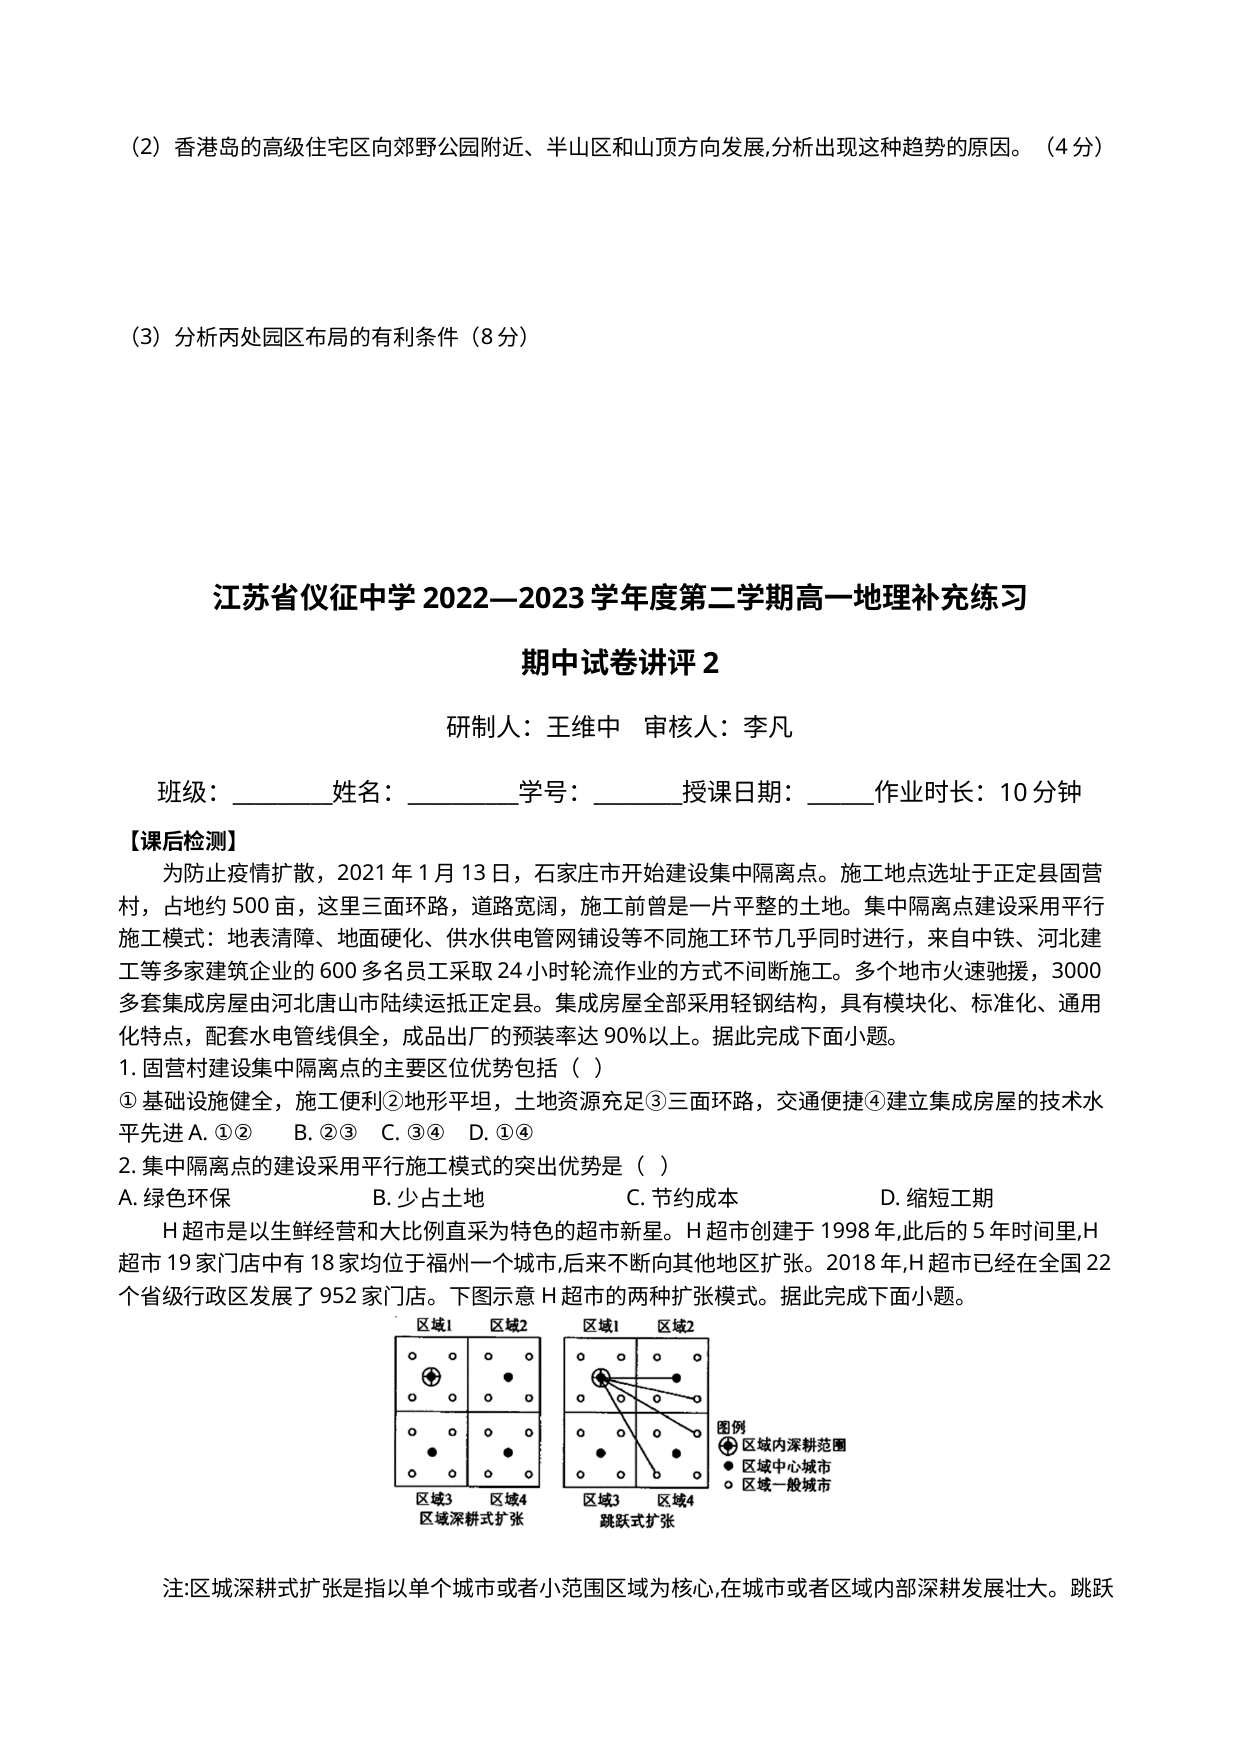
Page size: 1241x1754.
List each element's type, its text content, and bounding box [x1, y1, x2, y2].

text A. 绿色环保 B. 少占土地 C. 节约成本 D. 缩短工期 [118, 1181, 1122, 1213]
text ①基础设施健全，施工便利②地形平坦，土地资源充足③三面环路，交通便捷④建立集成房屋的技术水平先进A. ①② B. ②③ C. ③④ D. ①④ [118, 1083, 1122, 1148]
text 为防止疫情扩散，2021年1月13日，石家庄市开始建设集中隔离点。施工地点选址于正定县固营村，占地约500亩，这里三面环路，道路宽阔，施工前曾是一片平整的土地。集中隔离点建设采用平行施工模式：地表清障、地面硬化、供水供电管网铺设等不同施工环节几乎同时进行，来自中铁、河北建工等多家建筑企业的600多名员工采取24小时轮流作业的方式不间断施工。多个地市火速驰援，3000多套集成房屋由河北唐山市陆续运抵正定县。集成房屋全部采用轻钢结构，具有模块化、标准化、通用化特点，配套水电管线俱全，成品出厂的预装率达90%以上。据此完成下面小题。 [118, 856, 1122, 1051]
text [118, 1571, 1122, 1603]
text 2. 集中隔离点的建设采用平行施工模式的突出优势是（ ） [118, 1148, 1122, 1181]
text 班级：_________姓名：__________学号：________授课日期：______作业时长：10分钟 [118, 758, 1122, 823]
picture [382, 1310, 858, 1541]
text 【课后检测】 [118, 823, 1122, 856]
list 香港岛的高级住宅区向郊野公园附近、半山区和山顶方向发展,分析出现这种趋势的原因。（4分） [118, 129, 1122, 162]
text H超市是以生鲜经营和大比例直采为特色的超市新星。H超市创建于1998年,此后的5年时间里,H超市19家门店中有18家均位于福州一个城市,后来不断向其他地区扩张。2018年,H超市已经在全国22个省级行政区发展了952家门店。下图示意H超市的两种扩张模式。据此完成下面小题。 [118, 1213, 1122, 1311]
text 1. 固营村建设集中隔离点的主要区位优势包括（ ） [118, 1051, 1122, 1083]
text 研制人：王维中 审核人：李凡 [118, 693, 1122, 758]
text 期中试卷讲评2 [118, 628, 1122, 693]
text （3）分析丙处园区布局的有利条件（8分） [118, 320, 1122, 352]
text 江苏省仪征中学2022—2023学年度第二学期高一地理补充练习 [118, 563, 1122, 628]
